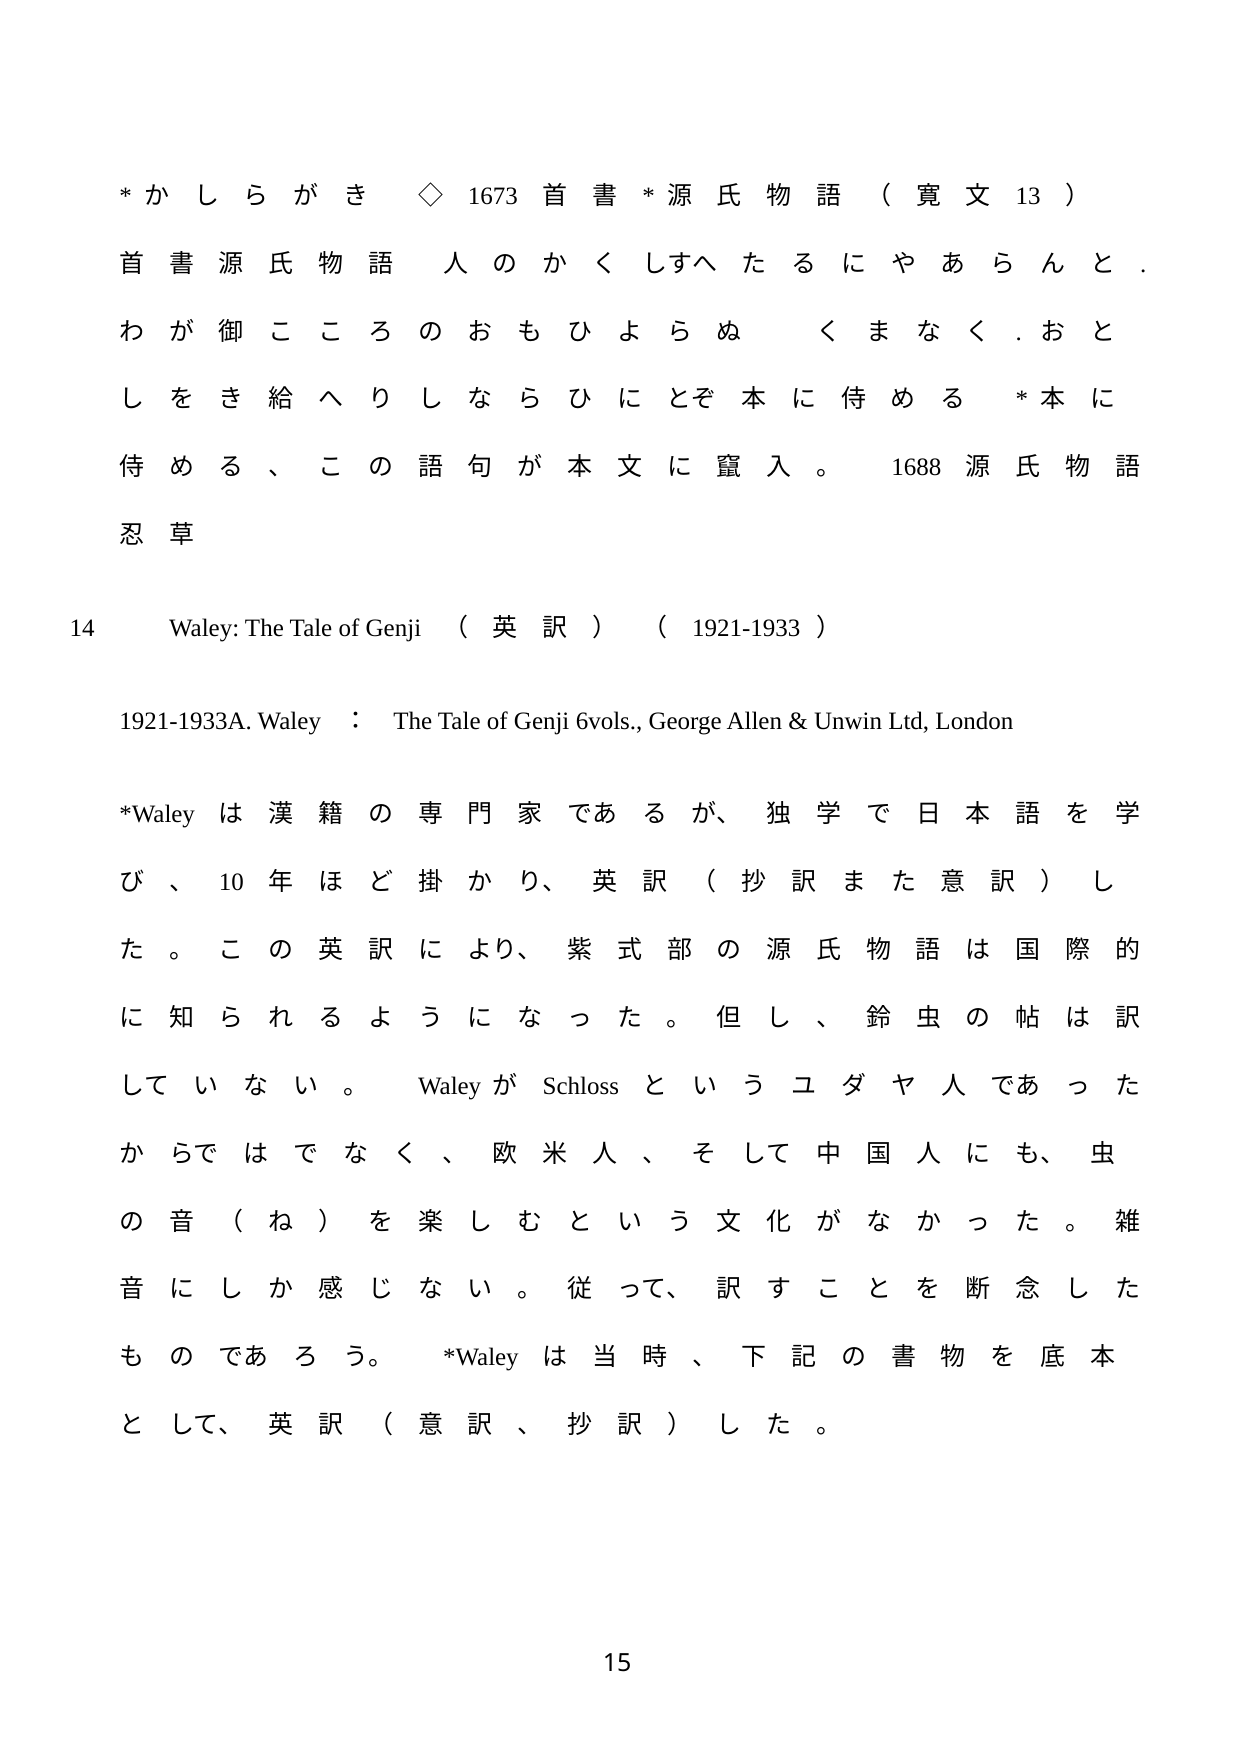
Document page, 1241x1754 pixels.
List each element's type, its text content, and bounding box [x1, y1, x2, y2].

text 14 Waley: The Tale of Genji（英訳）（1921-1933） [69, 592, 1165, 660]
text 1921-1933A. Waley：The Tale of Genji 6vols., George Allen & Unwin Ltd, London [99, 685, 1165, 753]
text *かしらがき ◇1673首書*源氏物語（寛文13） 首書源氏物語 人のかくしすへたるにやあらんと.わが御こころのおもひよらぬ くまなく.おとしをき給へりしならひにとぞ本に侍める *本に侍める、この語句が本文に竄入。 1688源氏物語忍草 [113, 159, 1165, 567]
text *Waleyは漢籍の専門家であるが、独学で日本語を学び、10年ほど掛かり、英訳（抄訳また意訳）した。この英訳により、紫式部の源氏物語は国際的に知られるようになった。但し、鈴虫の帖は訳していない。 WaleyがSchlossというユダヤ人であったからではでなく、欧米人、そして中国人にも、虫の音（ね）を楽しむという文化がなかった。雑音にしか感じない。従って、訳すことを断念したものであろう。 *Waleyは当時、下記の書物を底本として、英訳（意訳、抄訳）した。 [99, 778, 1165, 1457]
